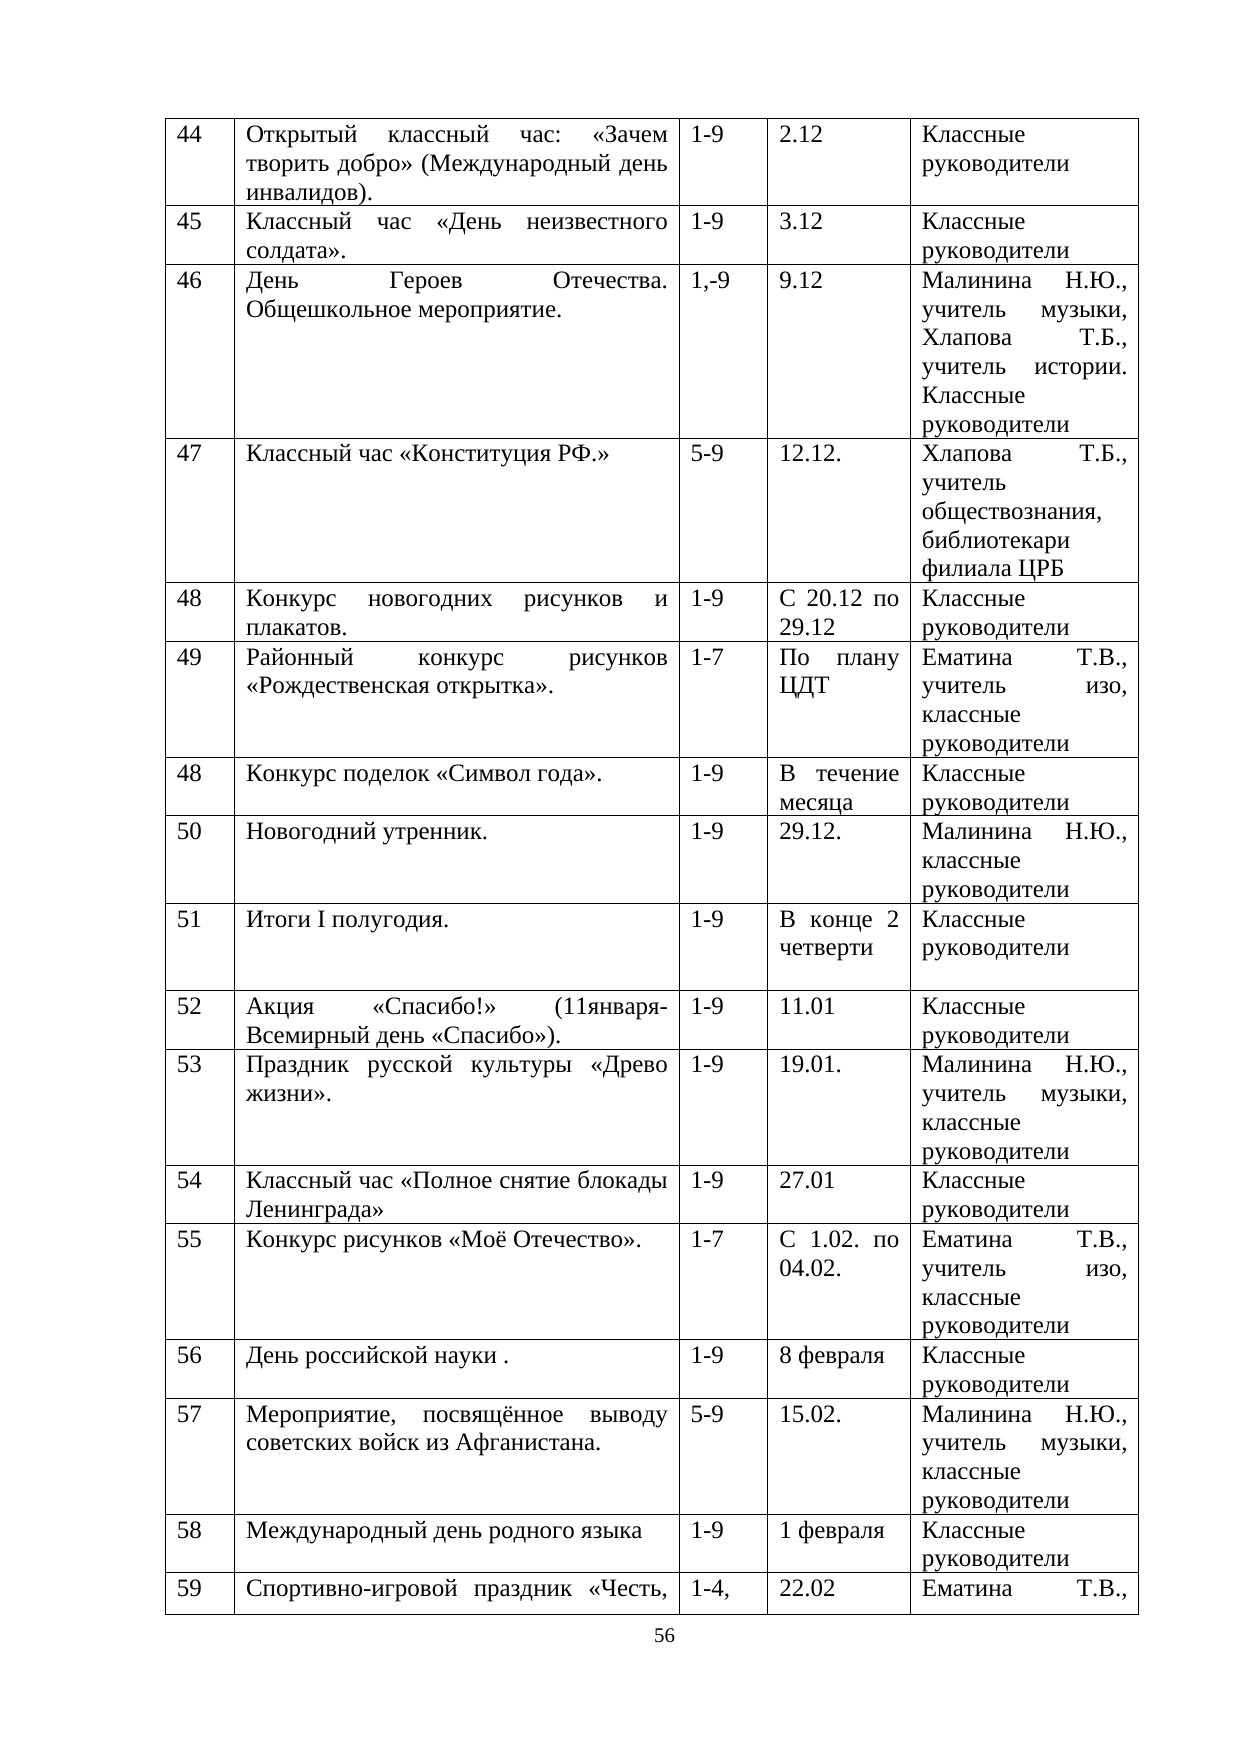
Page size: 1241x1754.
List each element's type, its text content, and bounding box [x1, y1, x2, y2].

table_cell 1-7 [680, 642, 767, 757]
table_cell Классные руководители [911, 1166, 1138, 1223]
table_cell Районный конкурс рисунков «Рождественская открытка». [235, 642, 679, 757]
table_cell 47 [166, 439, 234, 582]
table_cell Хлапова Т.Б., учитель обществознания, библиотекари филиала ЦРБ [911, 439, 1138, 582]
table_cell 1-9 [680, 816, 767, 903]
table_cell Праздник русской культуры «Древо жизни». [235, 1050, 679, 1164]
table_cell 1-9 [680, 1340, 767, 1398]
table_cell 1-4, 5-9 [680, 1573, 767, 1614]
table_cell 50 [166, 816, 234, 903]
table_cell Классный час «День неизвестного солдата». [235, 206, 679, 264]
table_cell 48 [166, 758, 234, 815]
table_cell 1-7 [680, 1224, 767, 1339]
table_cell Мероприятие, посвящённое выводу советских войск из Афганистана. [235, 1399, 679, 1514]
table_cell Малинина Н.Ю., учитель музыки, классные руководители [911, 1050, 1138, 1164]
table_cell По плану ЦДТ [768, 642, 910, 757]
table_cell 9.12 [768, 265, 910, 437]
table_cell 3.12 [768, 206, 910, 264]
table_cell 5-9 [680, 439, 767, 582]
table_cell Классные руководители [911, 206, 1138, 264]
table_cell 8 февраля [768, 1340, 910, 1398]
table_cell 1-9 [680, 1515, 767, 1572]
table_cell 12.12. [768, 439, 910, 582]
table_cell 55 [166, 1224, 234, 1339]
table_cell Акция «Спасибо!» (11января-Всемирный день «Спасибо»). [235, 991, 679, 1048]
table_cell В конце 2 четверти [768, 904, 910, 990]
table_cell 57 [166, 1399, 234, 1514]
table_cell 58 [166, 1515, 234, 1572]
table_cell Итоги I полугодия. [235, 904, 679, 990]
table_cell 49 [166, 642, 234, 757]
table_cell Классные руководители [911, 904, 1138, 990]
table_cell 1,-9 [680, 265, 767, 437]
table_cell Классные руководители [911, 991, 1138, 1048]
table_cell 1-9 [680, 119, 767, 205]
table_cell Классные руководители [911, 758, 1138, 815]
table_cell Классные руководители [911, 583, 1138, 641]
table_cell Малинина Н.Ю., учитель музыки, классные руководители [911, 1399, 1138, 1514]
table_cell 22.02 [768, 1573, 910, 1614]
table_cell 52 [166, 991, 234, 1048]
table_cell Классный час «Конституция РФ.» [235, 439, 679, 582]
table_cell 29.12. [768, 816, 910, 903]
table_cell 1-9 [680, 904, 767, 990]
table_cell Классные руководители [911, 1340, 1138, 1398]
table_cell 54 [166, 1166, 234, 1223]
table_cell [235, 1573, 679, 1614]
table_cell 45 [166, 206, 234, 264]
table_cell 15.02. [768, 1399, 910, 1514]
table_cell Открытый классный час: «Зачем творить добро» (Международный день инвалидов). [235, 119, 679, 205]
table_cell Классный час «Полное снятие блокады Ленинграда» [235, 1166, 679, 1223]
table_cell 1 февраля [768, 1515, 910, 1572]
table_cell 46 [166, 265, 234, 437]
table_cell День Героев Отечества. Общешкольное мероприятие. [235, 265, 679, 437]
table_cell 56 [166, 1340, 234, 1398]
table_cell 44 [166, 119, 234, 205]
table_cell 11.01 [768, 991, 910, 1048]
table_cell 1-9 [680, 206, 767, 264]
table_cell Классные руководители [911, 1515, 1138, 1572]
table_cell Конкурс рисунков «Моё Отечество». [235, 1224, 679, 1339]
table_cell Ематина Т.В., учитель изо, классные руководители [911, 642, 1138, 757]
table_cell С 1.02. по 04.02. [768, 1224, 910, 1339]
table_cell В течение месяца [768, 758, 910, 815]
table_cell Конкурс поделок «Символ года». [235, 758, 679, 815]
table_cell Малинина Н.Ю., учитель музыки, Хлапова Т.Б., учитель истории. Классные руководители [911, 265, 1138, 437]
table_cell Конкурс новогодних рисунков и плакатов. [235, 583, 679, 641]
table_cell 1-9 [680, 1050, 767, 1164]
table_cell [911, 1573, 1138, 1614]
table_cell С 20.12 по 29.12 [768, 583, 910, 641]
table_cell 2.12 [768, 119, 910, 205]
table_cell Ематина Т.В., учитель изо, классные руководители [911, 1224, 1138, 1339]
table_cell 1-9 [680, 583, 767, 641]
table_cell 59 [166, 1573, 234, 1614]
table_cell Новогодний утренник. [235, 816, 679, 903]
table_cell 48 [166, 583, 234, 641]
table_cell 1-9 [680, 758, 767, 815]
table_cell Международный день родного языка [235, 1515, 679, 1572]
table_cell 19.01. [768, 1050, 910, 1164]
table_cell 51 [166, 904, 234, 990]
table_cell 53 [166, 1050, 234, 1164]
table_cell 1-9 [680, 991, 767, 1048]
table_cell 1-9 [680, 1166, 767, 1223]
table_cell 27.01 [768, 1166, 910, 1223]
table_cell Малинина Н.Ю., классные руководители [911, 816, 1138, 903]
table_cell 5-9 [680, 1399, 767, 1514]
table_cell Классные руководители [911, 119, 1138, 205]
table_cell День российской науки . [235, 1340, 679, 1398]
